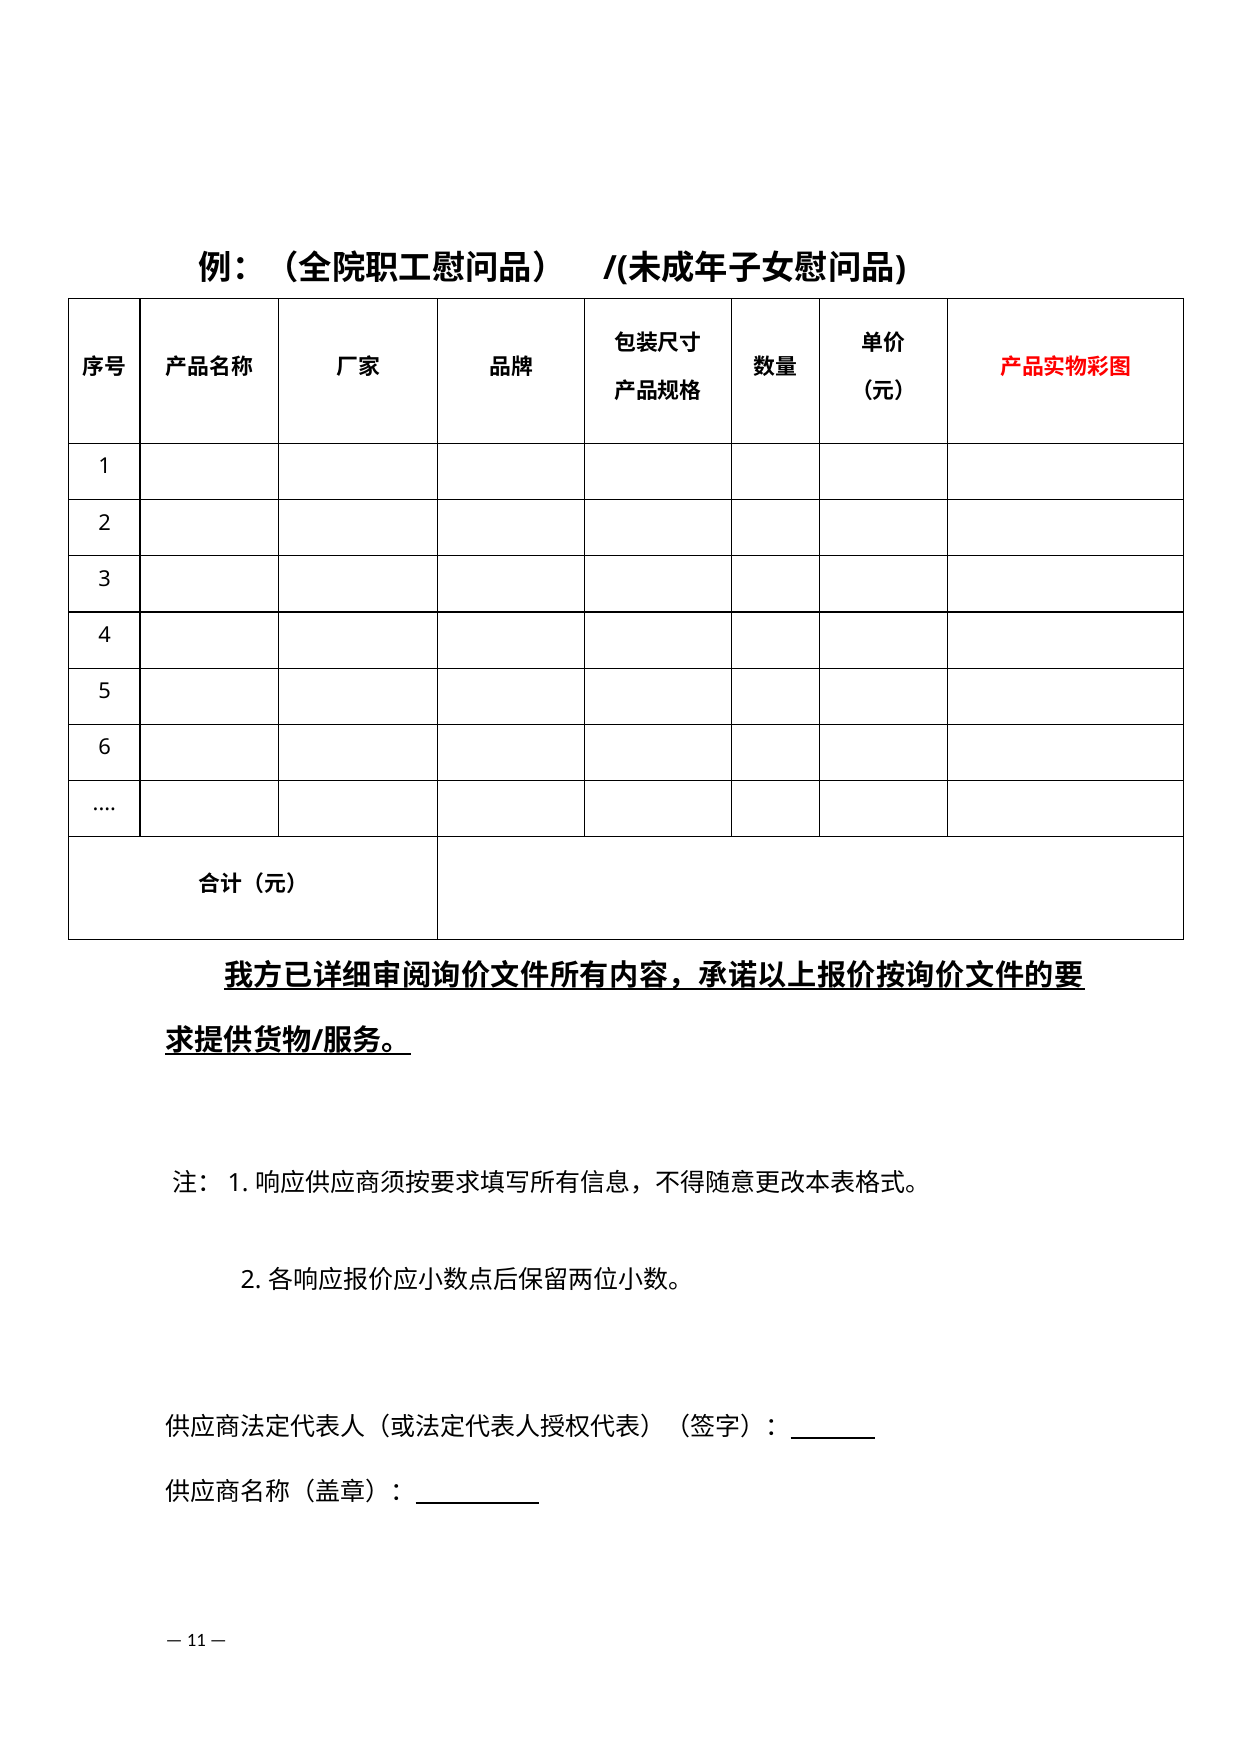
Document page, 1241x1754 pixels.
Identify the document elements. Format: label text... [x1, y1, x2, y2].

table_cell [948, 613, 1183, 667]
table_cell [732, 500, 819, 555]
table_cell [279, 725, 437, 780]
table_header 包装尺寸 产品规格 [585, 299, 731, 443]
table_cell [438, 781, 584, 836]
table_cell [820, 725, 947, 780]
table_cell [438, 556, 584, 611]
table_cell [141, 669, 278, 724]
table_cell [585, 556, 731, 611]
text 供应商法定代表人（或法定代表人授权代表）（签字）： [165, 1392, 1087, 1457]
table_cell [438, 837, 1183, 939]
table_cell [438, 500, 584, 555]
table_cell [732, 781, 819, 836]
table_cell [820, 444, 947, 499]
table_cell [732, 444, 819, 499]
table_cell [279, 613, 437, 667]
table_cell [948, 556, 1183, 611]
table_cell [948, 500, 1183, 555]
table_cell [820, 613, 947, 667]
table_cell [438, 669, 584, 724]
table_cell [585, 781, 731, 836]
table_header 单价（元） [820, 299, 947, 443]
table_cell [585, 725, 731, 780]
table_cell [948, 444, 1183, 499]
table_cell [820, 781, 947, 836]
table_cell 1 [69, 444, 139, 499]
table_cell [948, 725, 1183, 780]
text 供应商名称（盖章）： [165, 1457, 1087, 1522]
table_cell [585, 444, 731, 499]
table_header 序号 [69, 299, 139, 443]
text 我方已详细审阅询价文件所有内容，承诺以上报价按询价文件的要求提供货物/服务。 [165, 940, 1087, 1070]
table_cell [141, 725, 278, 780]
table_cell [141, 444, 278, 499]
table_cell [820, 669, 947, 724]
table_cell 4 [69, 613, 139, 667]
table_cell [141, 556, 278, 611]
table_cell [279, 444, 437, 499]
table_cell 3 [69, 556, 139, 611]
table_cell [438, 444, 584, 499]
table_cell 2 [69, 500, 139, 555]
table_cell [141, 500, 278, 555]
table_cell [585, 669, 731, 724]
table_cell [279, 669, 437, 724]
table_cell [438, 613, 584, 667]
table_cell [279, 500, 437, 555]
table_cell [732, 613, 819, 667]
table_cell [438, 725, 584, 780]
text 2. 各响应报价应小数点后保留两位小数。 [165, 1245, 1087, 1310]
table_cell 6 [69, 725, 139, 780]
table_cell [141, 781, 278, 836]
table_cell 5 [69, 669, 139, 724]
table_cell [732, 556, 819, 611]
table_header 数量 [732, 299, 819, 443]
table_cell [820, 500, 947, 555]
table_cell [948, 669, 1183, 724]
table_header 品牌 [438, 299, 584, 443]
table_cell 合计（元） [69, 837, 437, 939]
table_cell [732, 669, 819, 724]
table_cell [141, 613, 278, 667]
table_cell [732, 725, 819, 780]
table_header 产品名称 [141, 299, 278, 443]
text 注： 1. 响应供应商须按要求填写所有信息，不得随意更改本表格式。 [165, 1148, 1087, 1213]
table_cell [279, 781, 437, 836]
text 例：（全院职工慰问品） /(未成年子女慰问品) [165, 233, 1087, 298]
table_header 厂家 [279, 299, 437, 443]
table_cell [585, 613, 731, 667]
table_cell [820, 556, 947, 611]
table_cell [948, 781, 1183, 836]
table_cell .... [69, 781, 139, 836]
table_cell [279, 556, 437, 611]
table_cell [585, 500, 731, 555]
table_header 产品实物彩图 [948, 299, 1183, 443]
